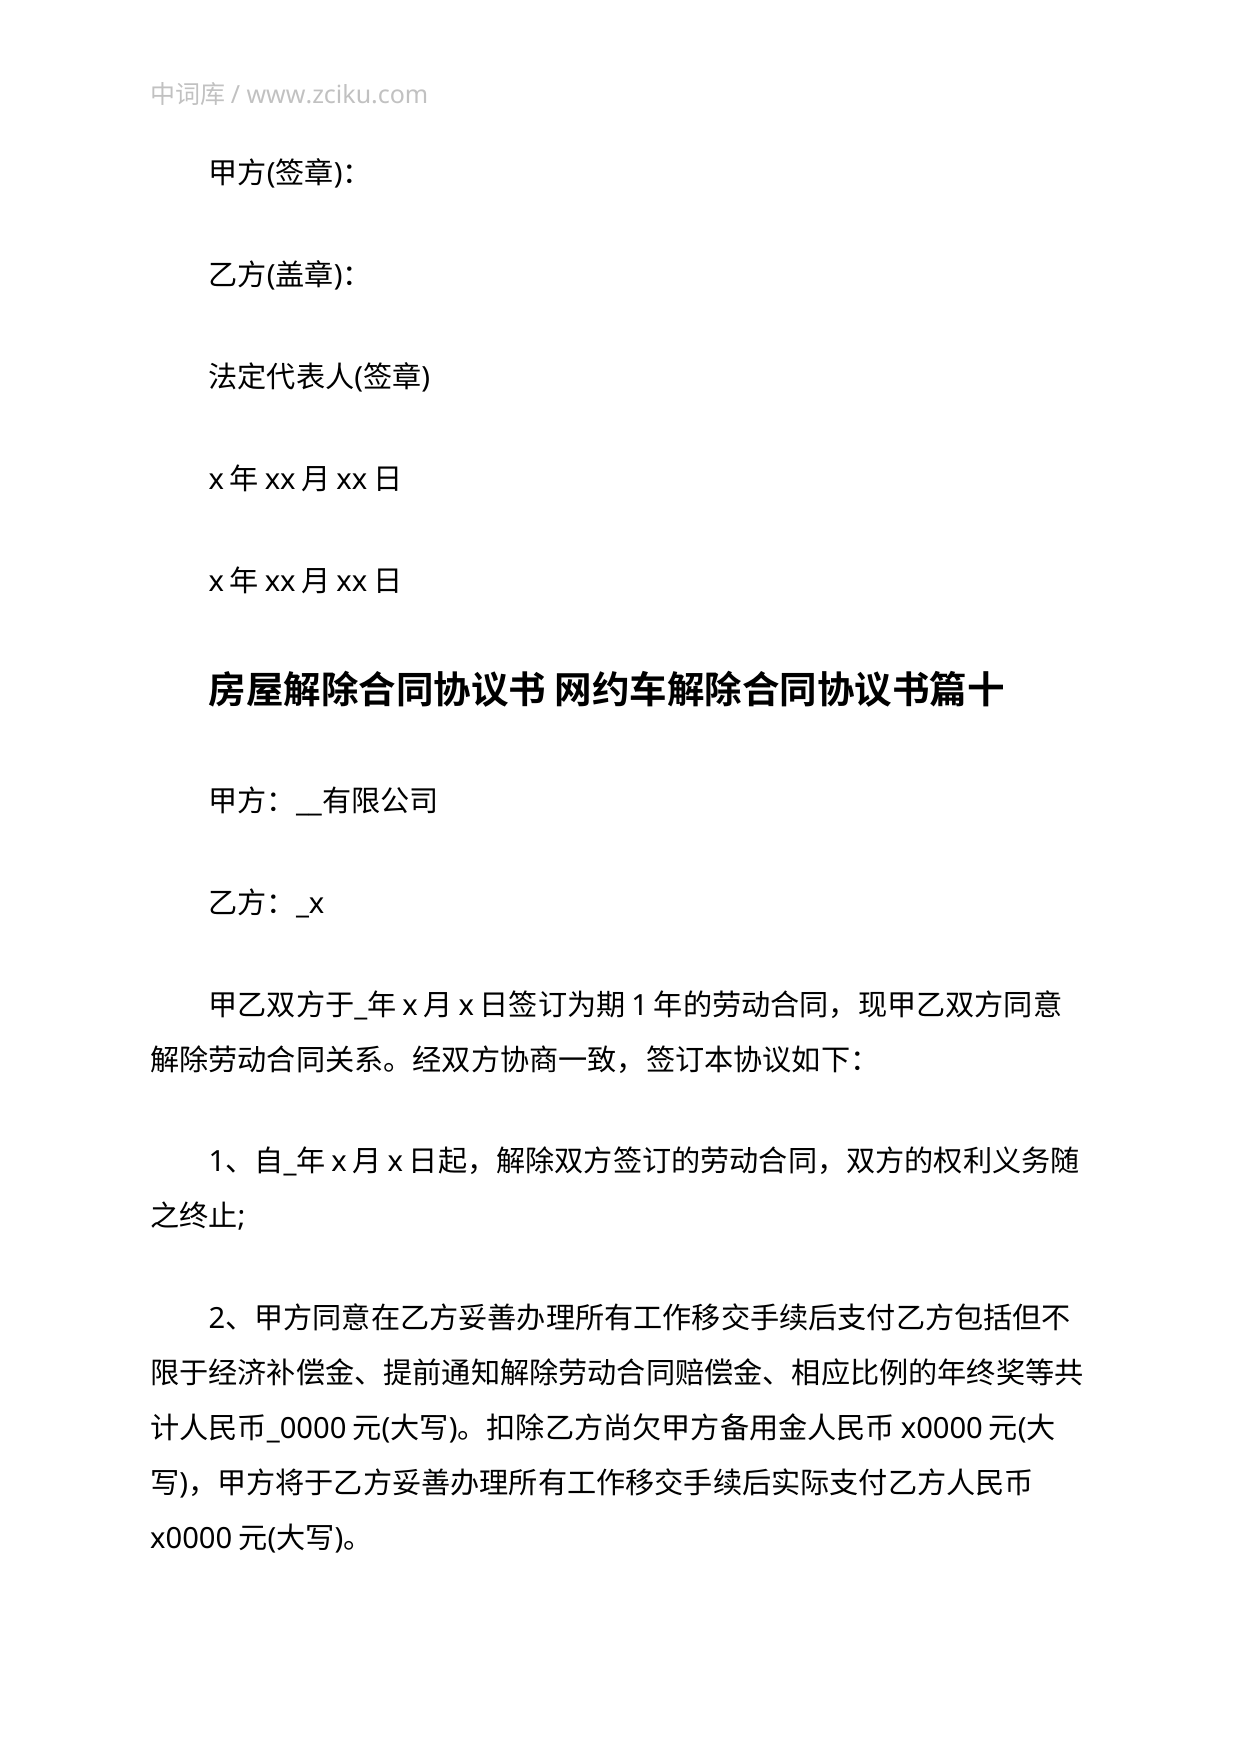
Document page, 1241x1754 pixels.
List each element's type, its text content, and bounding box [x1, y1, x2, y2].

text x年xx月xx日 [150, 558, 1090, 600]
text 甲方：__有限公司 [150, 777, 1090, 820]
text 甲乙双方于_年x月x日签订为期1年的劳动合同，现甲乙双方同意解除劳动合同关系。经双方协商一致，签订本协议如下： [150, 981, 1090, 1078]
text 甲方(签章)： [150, 150, 1090, 192]
text x年xx月xx日 [150, 456, 1090, 498]
text 乙方：_x [150, 879, 1090, 922]
text 房屋解除合同协议书 网约车解除合同协议书篇十 [150, 660, 1090, 714]
text 2、甲方同意在乙方妥善办理所有工作移交手续后支付乙方包括但不限于经济补偿金、提前通知解除劳动合同赔偿金、相应比例的年终奖等共计人民币_0000元(大写)。扣除乙方尚欠甲方备用金人民币x0000元(大写)，甲方将于乙方妥善办理所有工作移交手续后实际支付乙方人民币x0000元(大写)。 [150, 1295, 1090, 1557]
text 法定代表人(签章) [150, 354, 1090, 396]
text 乙方(盖章)： [150, 252, 1090, 294]
text 1、自_年x月x日起，解除双方签订的劳动合同，双方的权利义务随之终止; [150, 1138, 1090, 1235]
